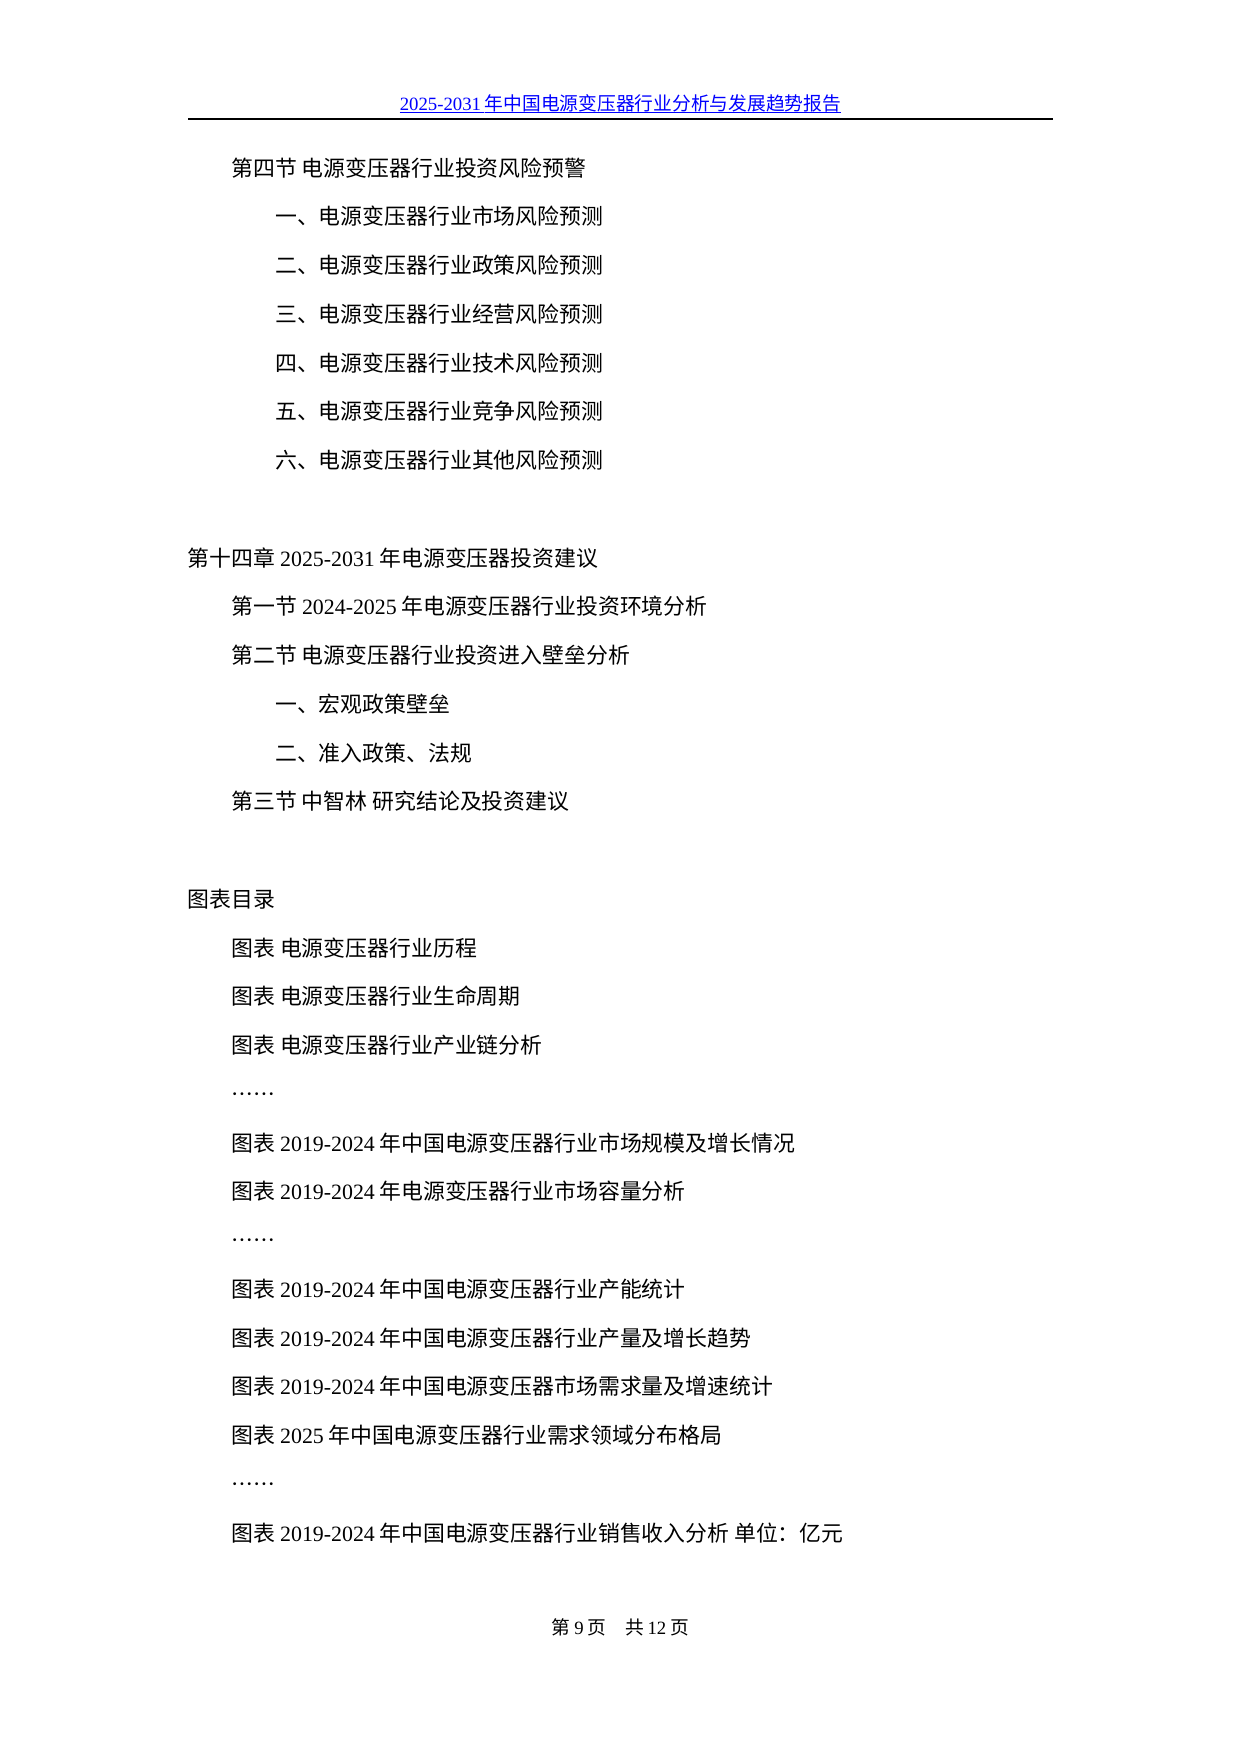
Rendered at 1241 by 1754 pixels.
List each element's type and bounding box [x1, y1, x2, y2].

text [187, 150, 1053, 1548]
